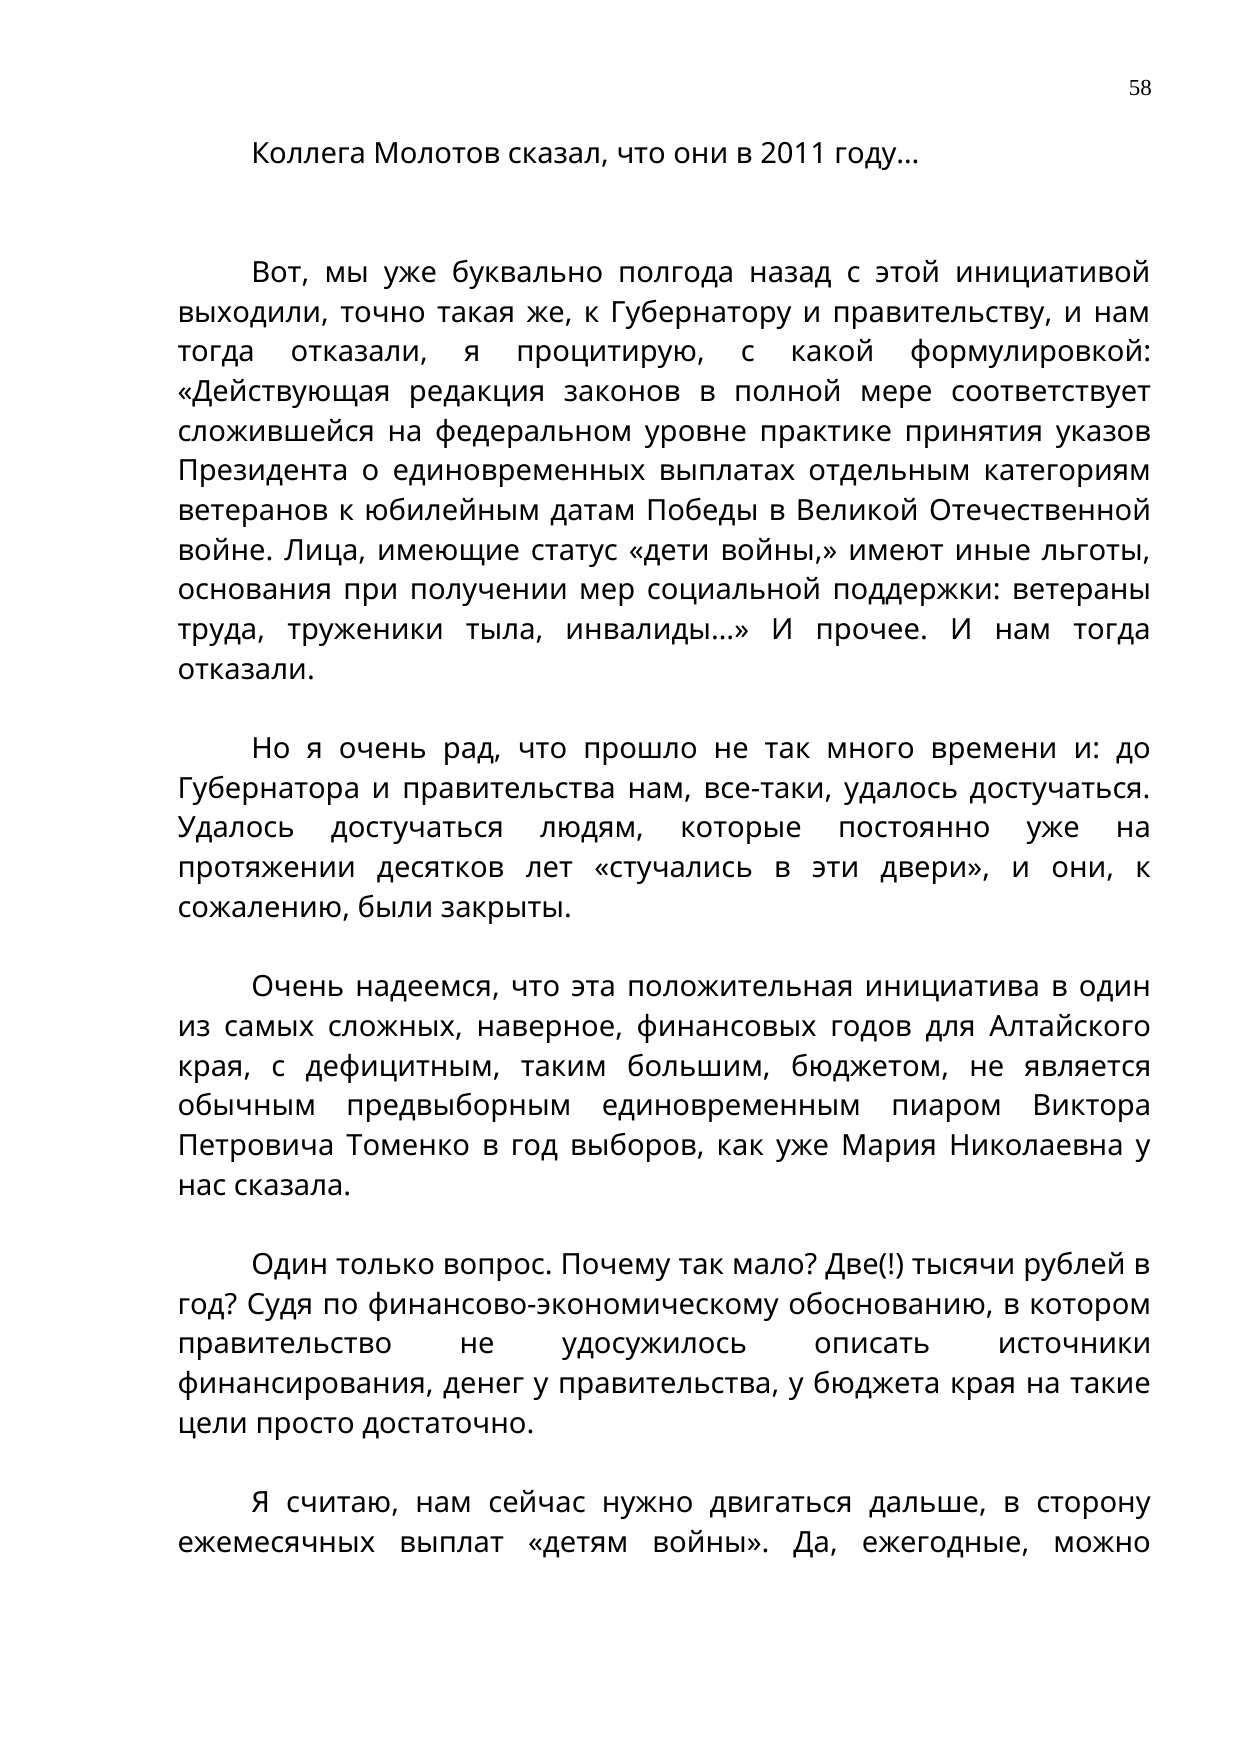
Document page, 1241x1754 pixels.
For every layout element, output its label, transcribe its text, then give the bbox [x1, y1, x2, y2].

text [177, 1481, 1152, 1561]
text Вот, мы уже буквально полгода назад с этой инициативой выходили, точно такая же, к Губернатору и правительству, и нам тогда отказали, я процитирую, с какой формулировкой: «Действующая редакция законов в полной мере соответствует сложившейся на федеральном уровне практике принятия указов Президента о единовременных выплатах отдельным категориям ветеранов к юбилейным датам Победы в Великой Отечественной войне. Лица, имеющие статус «дети войны,» имеют иные льготы, основания при получении мер социальной поддержки: ветераны труда, труженики тыла, инвалиды…» И прочее. И нам тогда отказали. [177, 251, 1152, 688]
text Один только вопрос. Почему так мало? Две(!) тысячи рублей в год? Судя по финансово-экономическому обоснованию, в котором правительство не удосужилось описать источники финансирования, денег у правительства, у бюджета края на такие цели просто достаточно. [177, 1243, 1152, 1442]
text Очень надеемся, что эта положительная инициатива в один из самых сложных, наверное, финансовых годов для Алтайского края, с дефицитным, таким большим, бюджетом, не является обычным предвыборным единовременным пиаром Виктора Петровича Томенко в год выборов, как уже Мария Николаевна у нас сказала. [177, 966, 1152, 1204]
text Но я очень рад, что прошло не так много времени и: до Губернатора и правительства нам, все-таки, удалось достучаться. Удалось достучаться людям, которые постоянно уже на протяжении десятков лет «стучались в эти двери», и они, к сожалению, были закрыты. [177, 727, 1152, 926]
text Коллега Молотов сказал, что они в 2011 году… [177, 132, 1152, 172]
